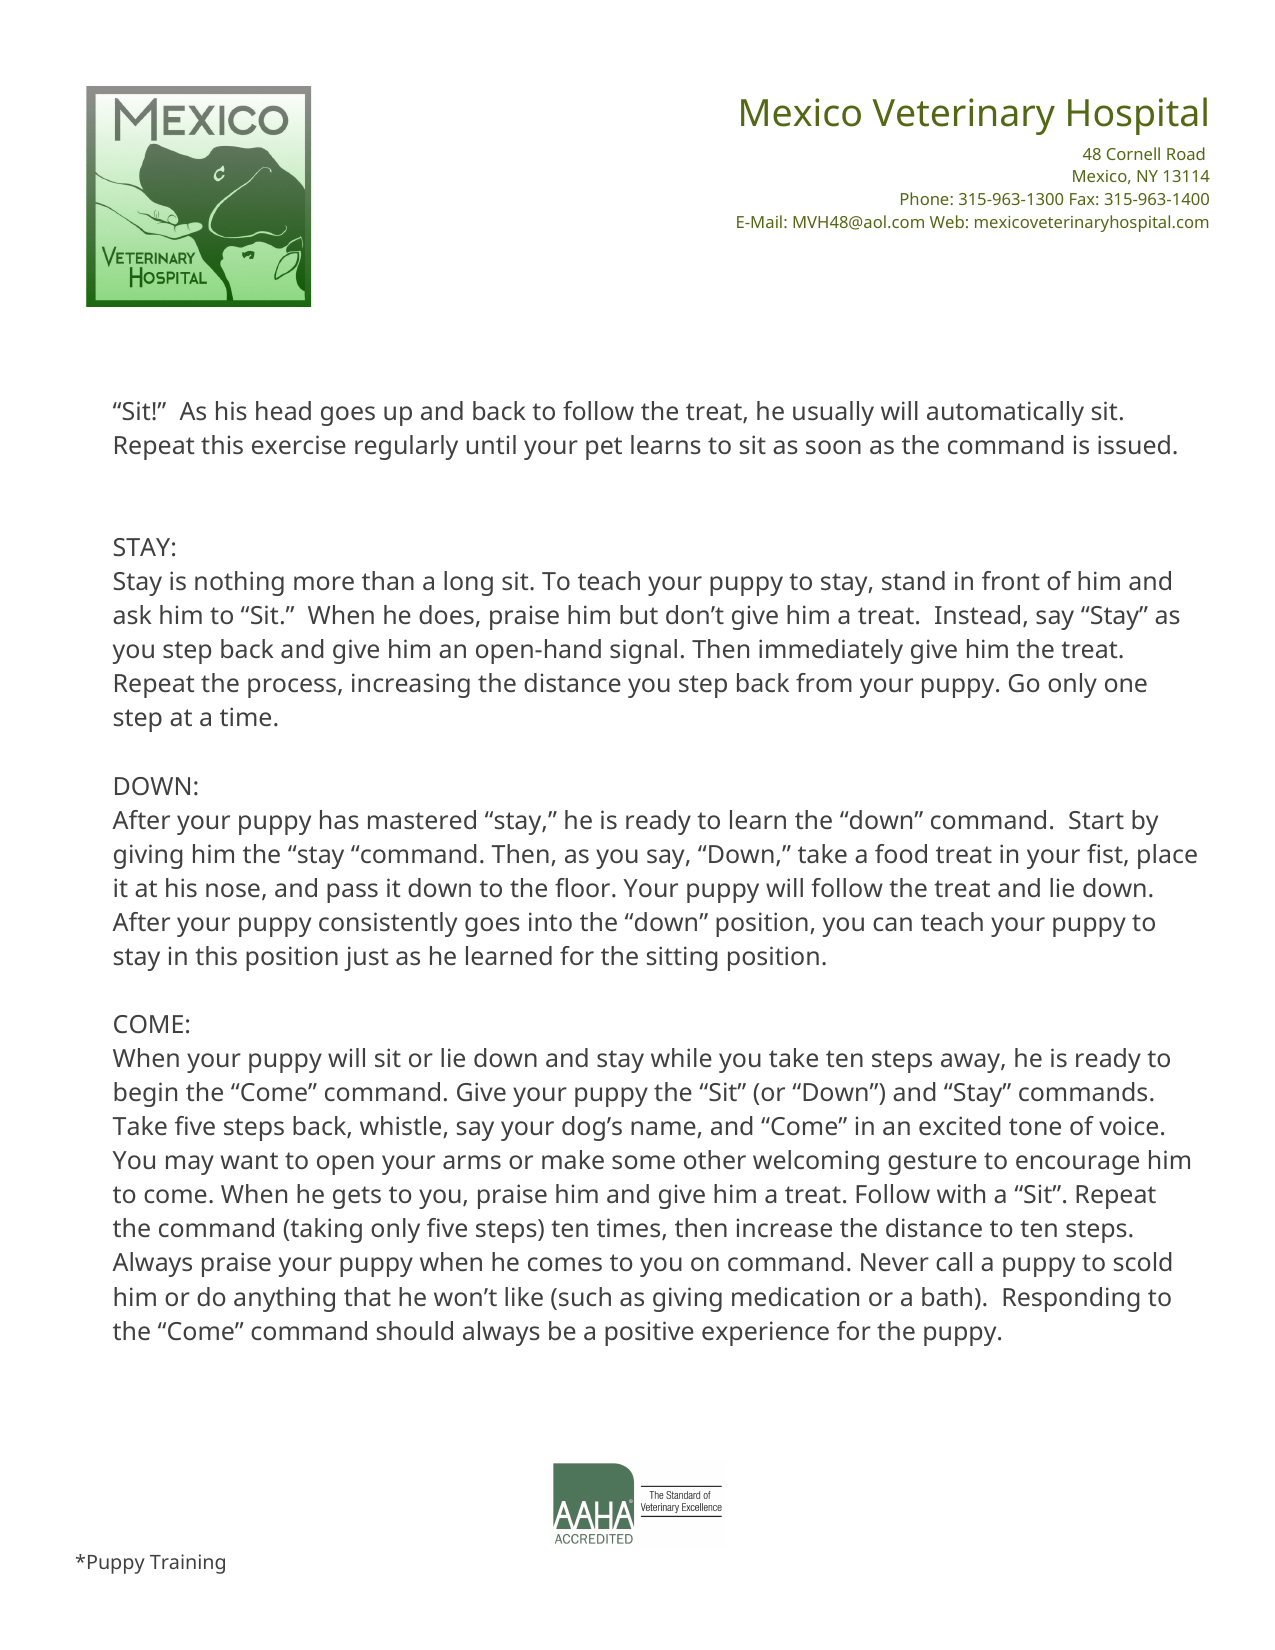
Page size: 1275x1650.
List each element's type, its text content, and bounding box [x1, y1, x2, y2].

text When your puppy will sit or lie down and stay while you take ten steps away, he is ready to begin the “Come” command. Give your puppy the “Sit” (or “Down”) and “Stay” commands. Take five steps back, whistle, say your dog’s name, and “Come” in an excited tone of voice. You may want to open your arms or make some other welcoming gesture to encourage him to come. When he gets to you, praise him and give him a treat. Follow with a “Sit”. Repeat the command (taking only five steps) ten times, then increase the distance to ten steps. Always praise your puppy when he comes to you on command. Never call a puppy to scold him or do anything that he won’t like (such as giving medication or a bath). Responding to the “Come” command should always be a positive experience for the puppy. [112, 1041, 1200, 1347]
text DOWN: [112, 768, 1200, 802]
text Stay is nothing more than a long sit. To teach your puppy to stay, stand in front of him and ask him to “Sit.” When he does, praise him but don’t give him a treat. Instead, say “Stay” as you step back and give him an open-hand signal. Then immediately give him the treat. Repeat the process, increasing the distance you step back from your puppy. Go only one step at a time. [112, 564, 1200, 734]
picture [86, 86, 312, 307]
text After your puppy has mastered “stay,” he is ready to learn the “down” command. Start by giving him the “stay “command. Then, as you say, “Down,” take a food treat in your fist, place it at his nose, and pass it down to the floor. Your puppy will follow the treat and lie down. After your puppy consistently goes into the “down” position, you can teach your puppy to stay in this position just as he learned for the sitting position. [112, 802, 1200, 973]
picture [549, 1459, 726, 1548]
text STAY: [112, 530, 1200, 564]
text COME: [112, 1007, 1200, 1041]
